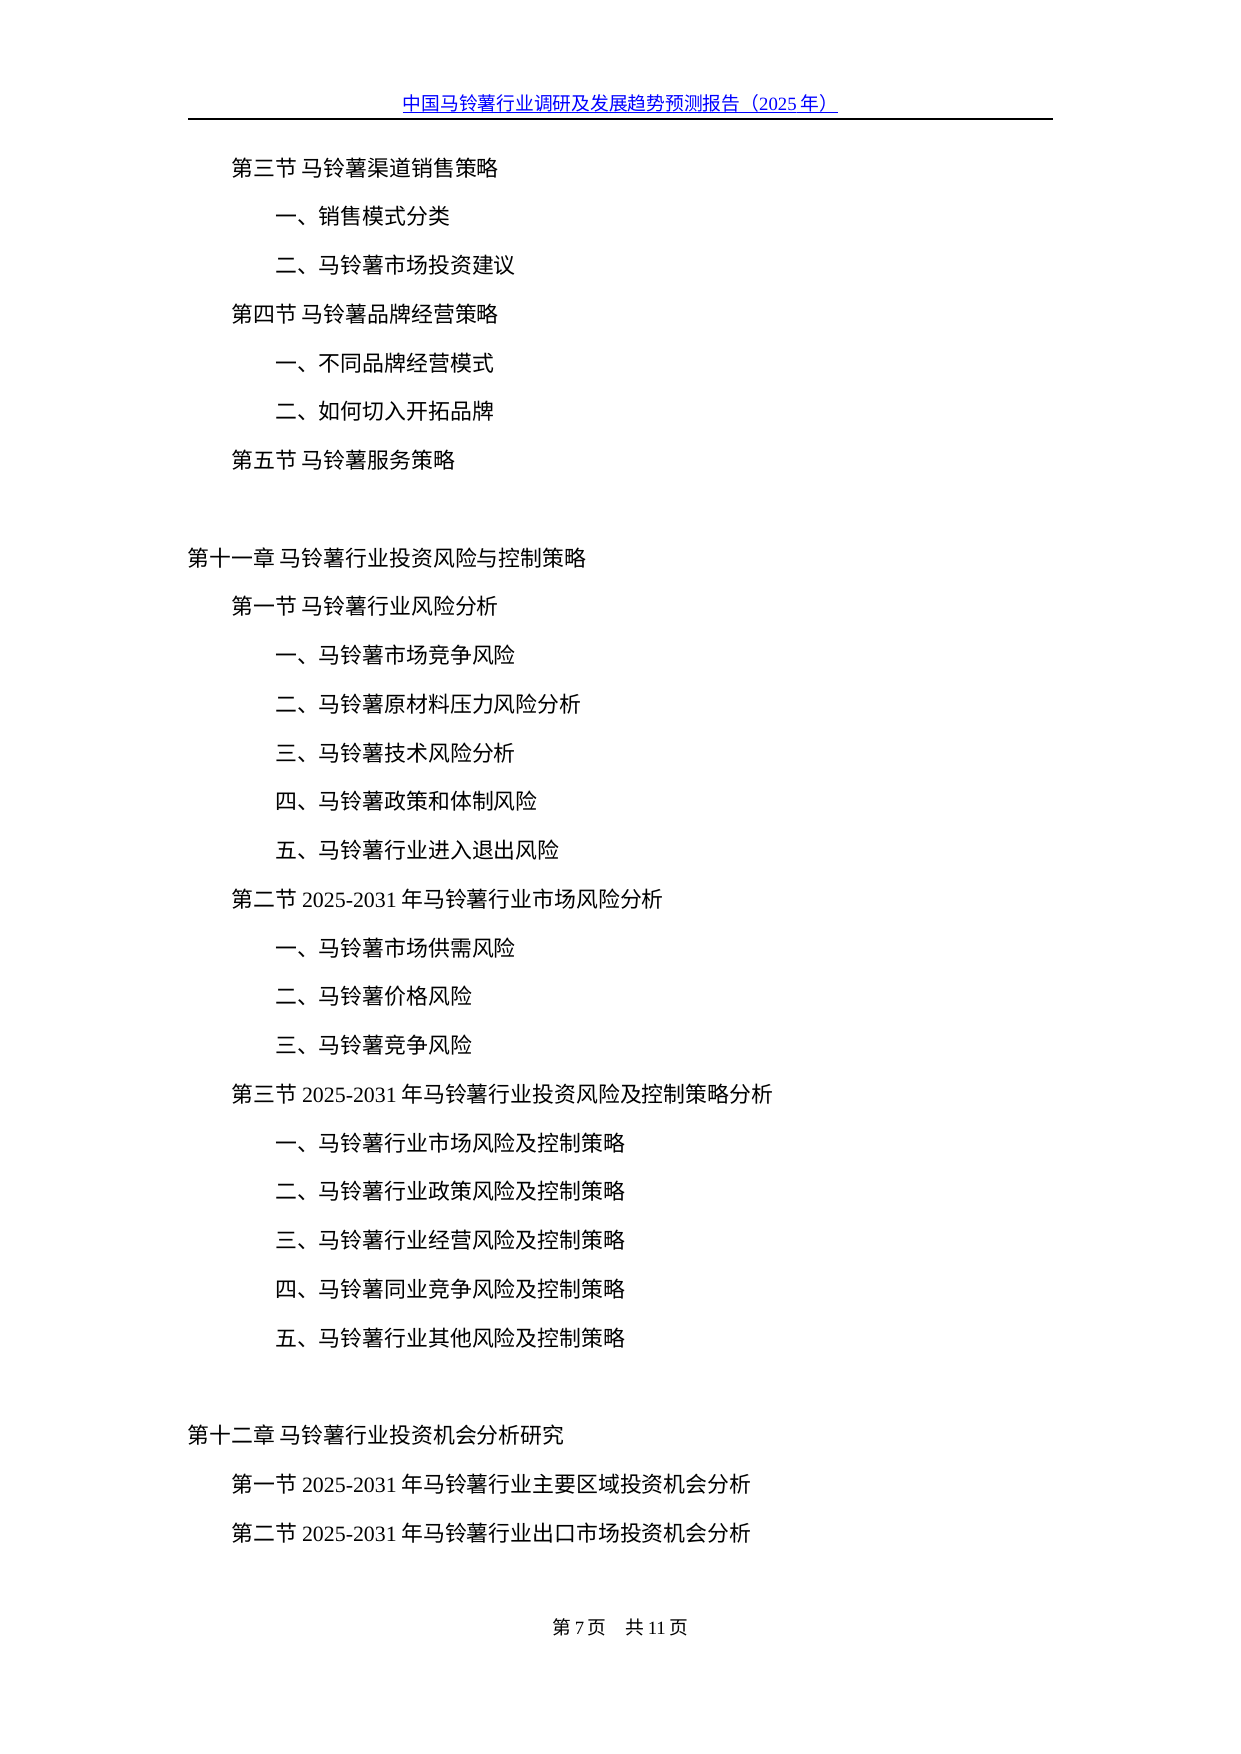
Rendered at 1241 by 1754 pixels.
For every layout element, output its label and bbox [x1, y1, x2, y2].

text [187, 150, 1053, 1548]
